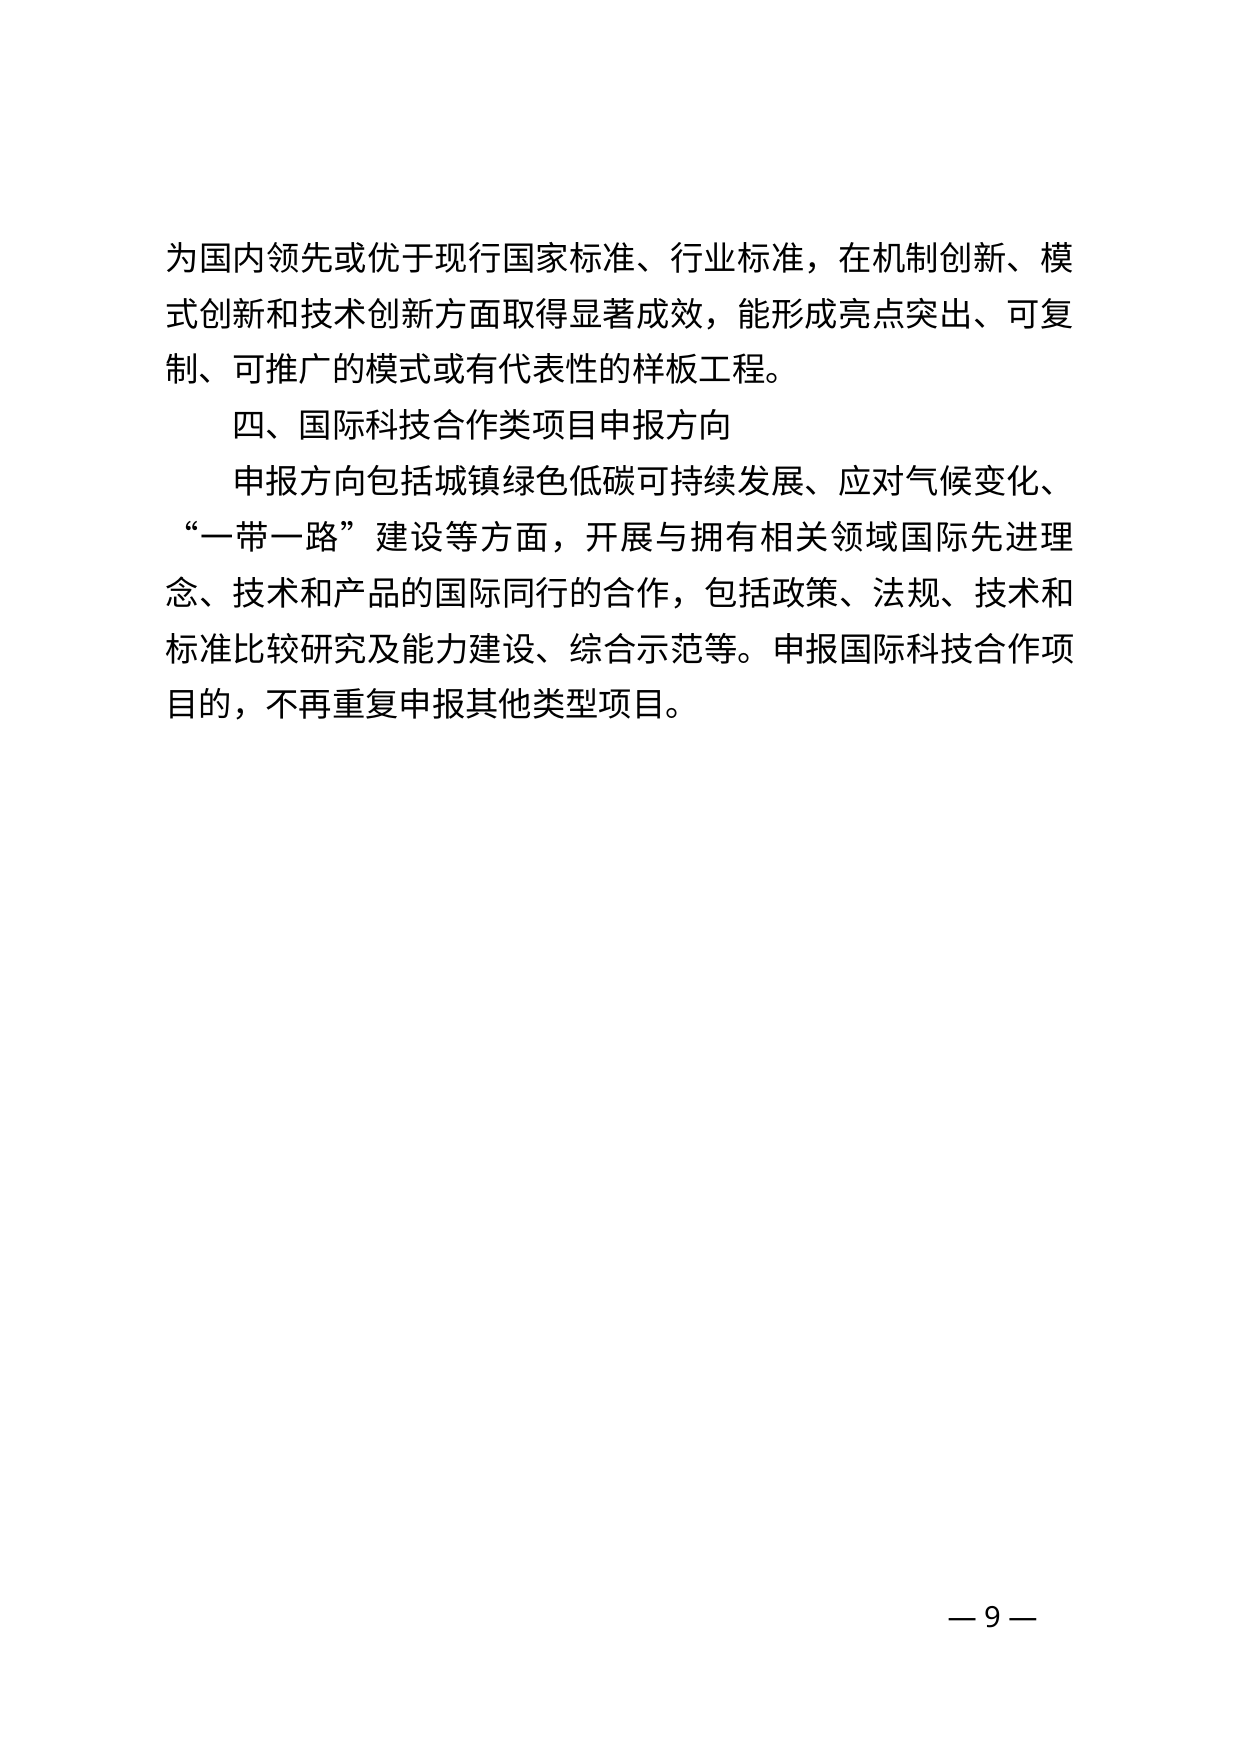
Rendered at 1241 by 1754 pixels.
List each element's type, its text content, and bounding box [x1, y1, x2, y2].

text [165, 226, 1075, 393]
text 申报方向包括城镇绿色低碳可持续发展、应对气候变化、“一带一路”建设等方面，开展与拥有相关领域国际先进理念、技术和产品的国际同行的合作，包括政策、法规、技术和标准比较研究及能力建设、综合示范等。申报国际科技合作项目的，不再重复申报其他类型项目。 [165, 559, 1075, 728]
text 四、国际科技合作类项目申报方向 [165, 393, 1075, 449]
text 申报方向包括城镇绿色低碳可持续发展、应对气候变化、“一带一路”建设等方面，开展与拥有相关领域国际先进理念、技术和产品的国际同行的合作，包括政策、法规、技术和标准比较研究及能力建设、综合示范等。申报国际科技合作项目的，不再重复申报其他类型项目。 [165, 449, 1075, 511]
